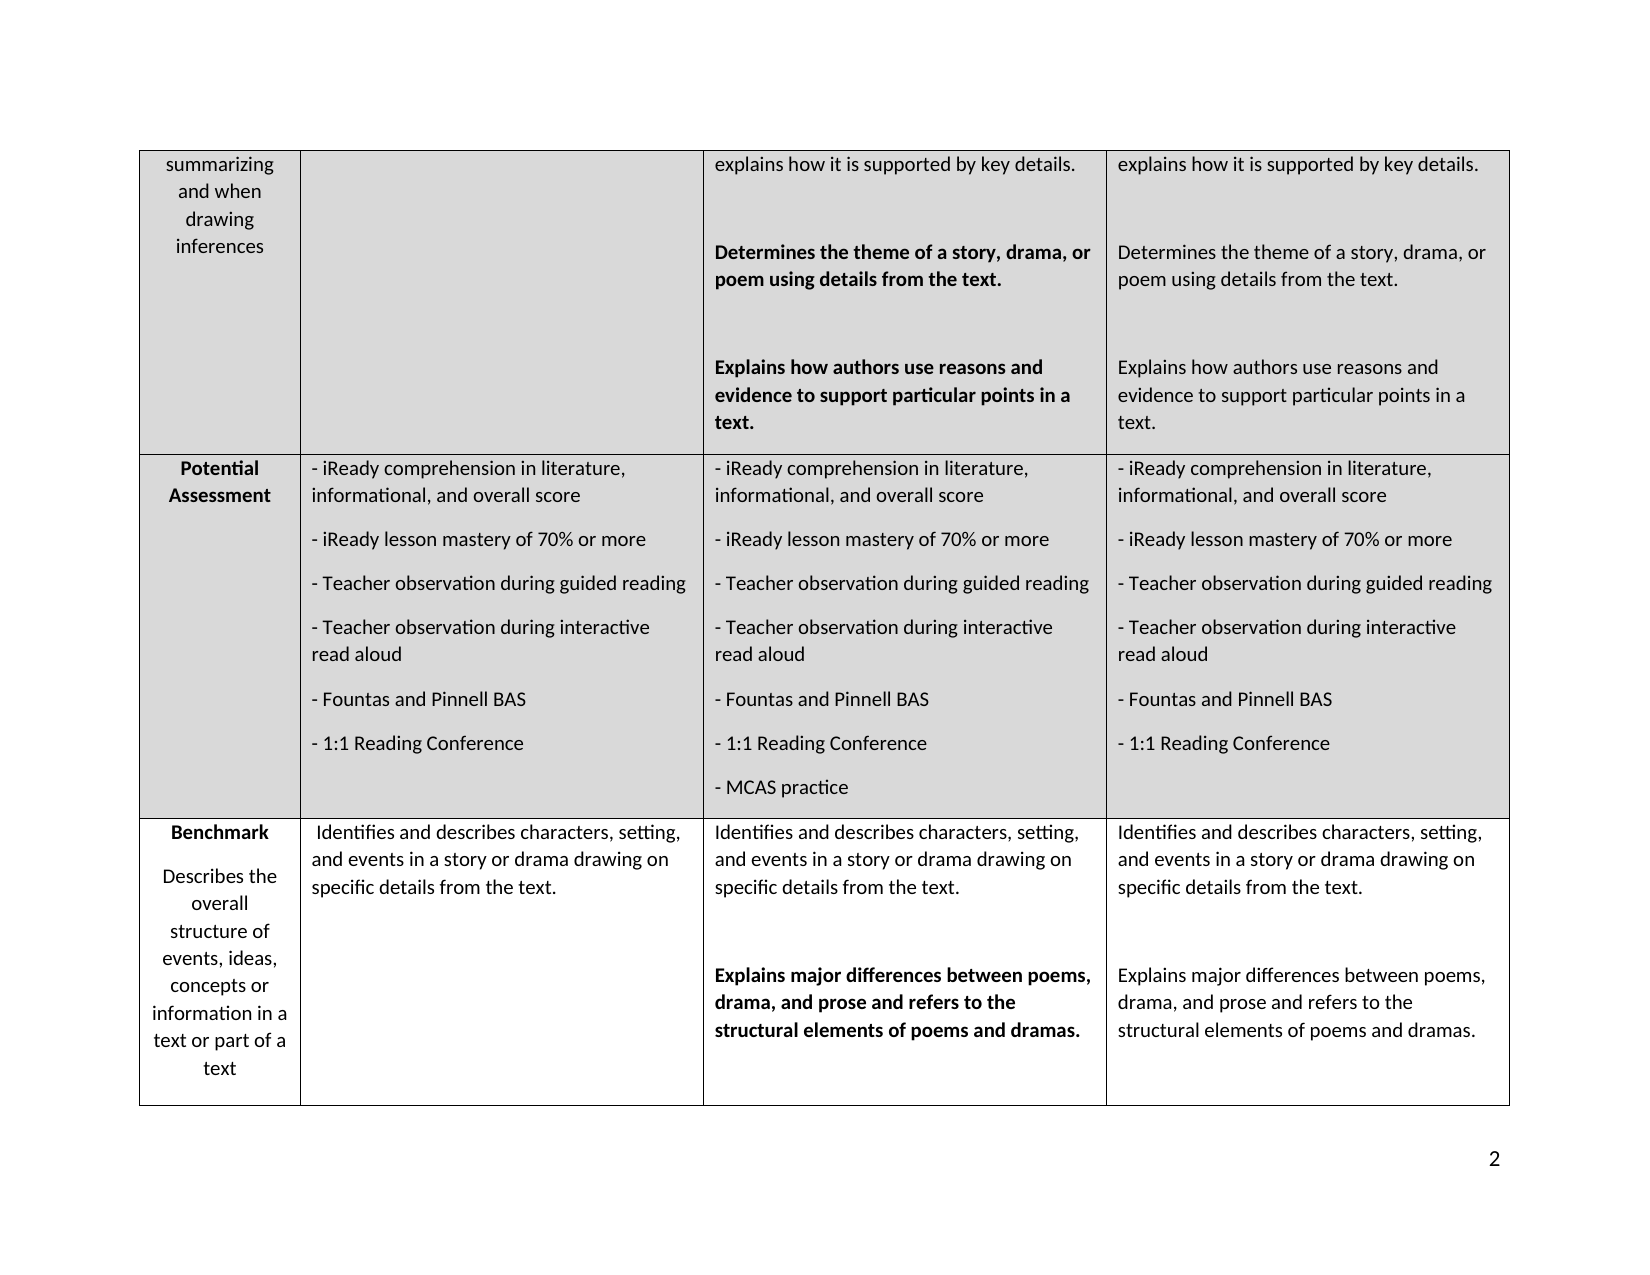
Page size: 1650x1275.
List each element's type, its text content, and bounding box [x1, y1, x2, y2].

table_cell Potential Assessment [140, 455, 300, 818]
table_cell - iReady comprehension in literature, informational, and overall score - iReady lesson mastery of 70% or more - Teacher observation during guided reading - Teacher observation during interactive read aloud - Fountas and Pinnell BAS - 1:1 Reading Conference [1107, 455, 1509, 818]
table_cell - iReady comprehension in literature, informational, and overall score - iReady lesson mastery of 70% or more - Teacher observation during guided reading - Teacher observation during interactive read aloud - Fountas and Pinnell BAS - 1:1 Reading Conference [301, 455, 703, 818]
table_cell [704, 819, 1106, 1105]
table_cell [301, 151, 703, 454]
table_cell - iReady comprehension in literature, informational, and overall score - iReady lesson mastery of 70% or more - Teacher observation during guided reading - Teacher observation during interactive read aloud - Fountas and Pinnell BAS - 1:1 Reading Conference - MCAS practice [704, 455, 1106, 818]
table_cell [140, 151, 300, 454]
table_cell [301, 819, 703, 1105]
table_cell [704, 151, 1106, 454]
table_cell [140, 819, 300, 1105]
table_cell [1107, 819, 1509, 1105]
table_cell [1107, 151, 1509, 454]
